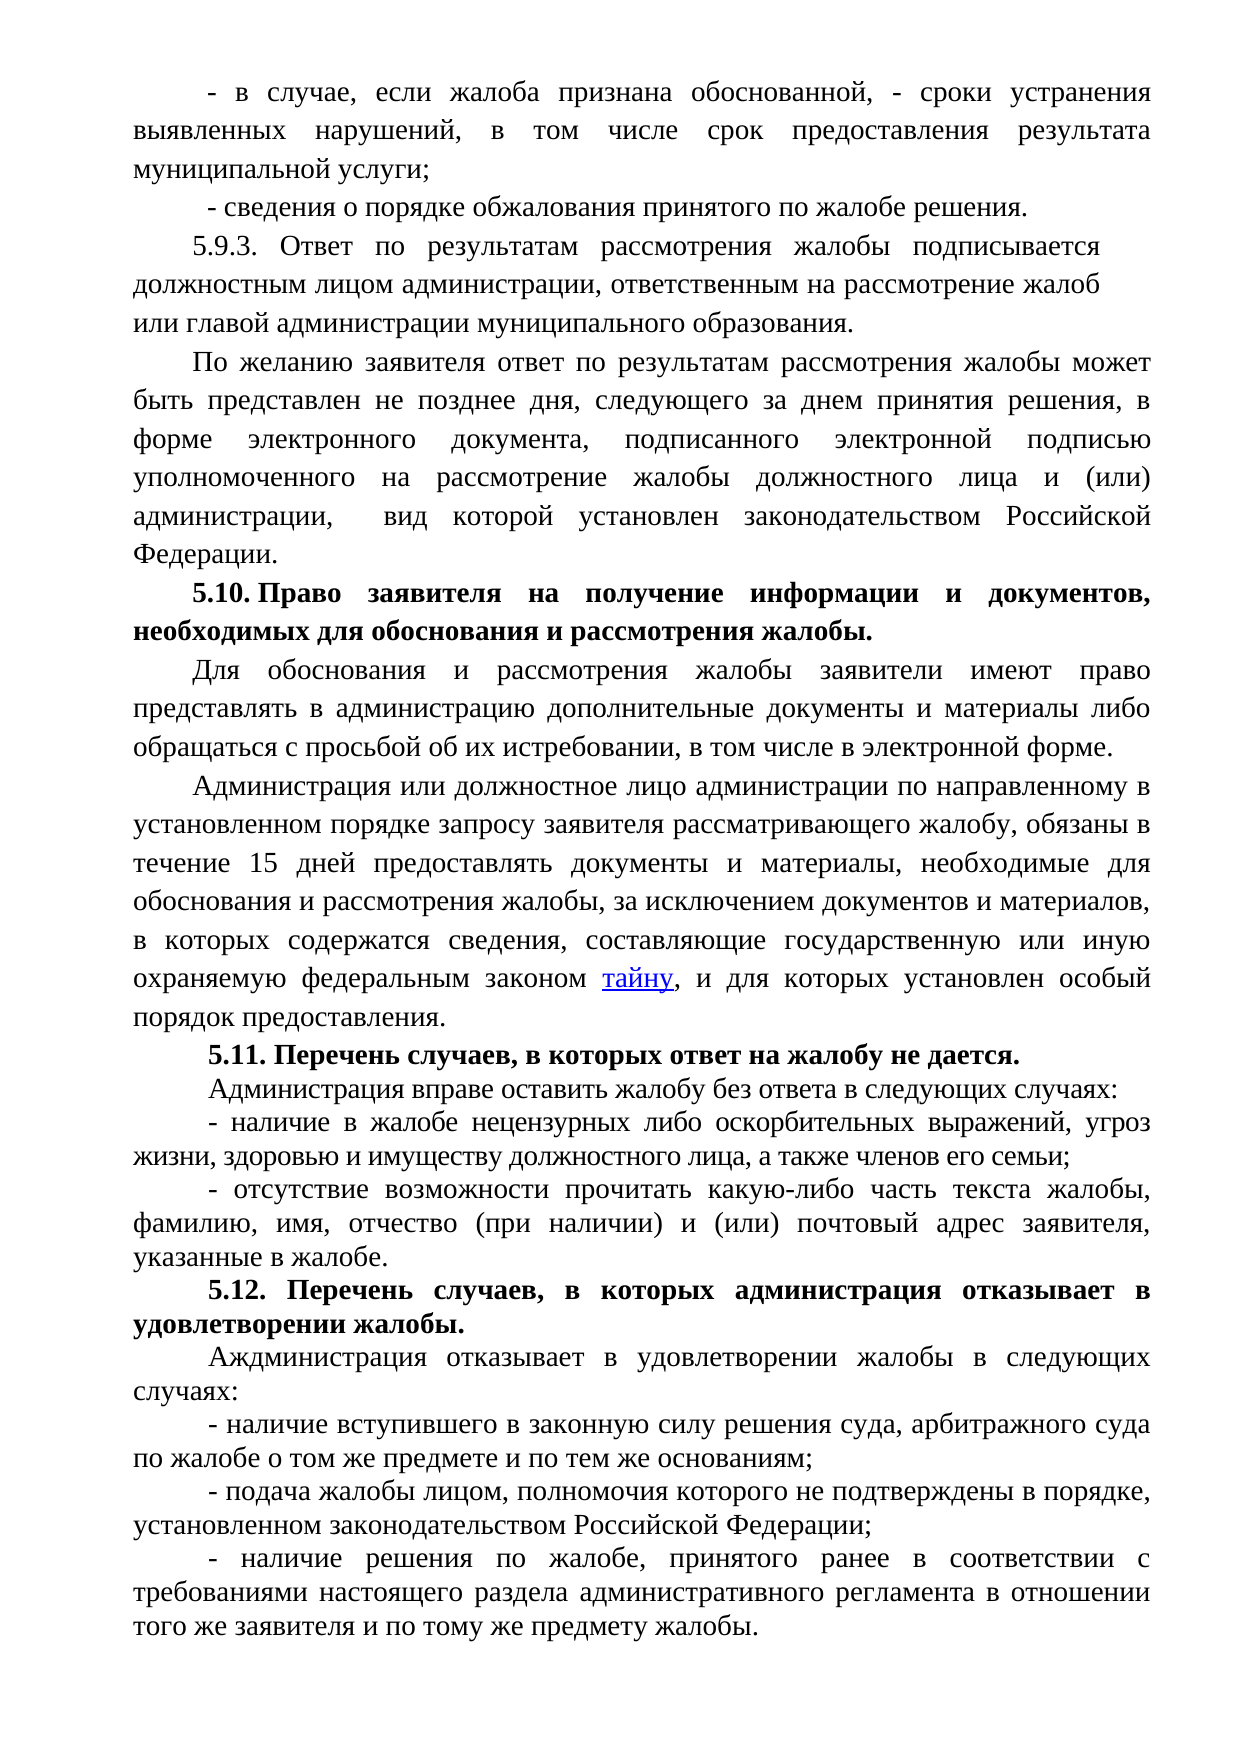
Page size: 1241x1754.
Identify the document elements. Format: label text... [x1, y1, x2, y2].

text 5.11. Перечень случаев, в которых ответ на жалобу не дается. [133, 1037, 1152, 1071]
text 5.9.3. Ответ по результатам рассмотрения жалобы подписывается должностным лицом администрации, ответственным на рассмотрение жалоб или главой администрации муниципального образования. [133, 228, 1101, 339]
text - отсутствие возможности прочитать какую-либо часть текста жалобы, фамилию, имя, отчество (при наличии) и (или) почтовый адрес заявителя, указанные в жалобе. [133, 1172, 1152, 1272]
text - подача жалобы лицом, полномочия которого не подтверждены в порядке, установленном законодательством Российской Федерации; [133, 1473, 1152, 1541]
text По желанию заявителя ответ по результатам рассмотрения жалобы может быть представлен не позднее дня, следующего за днем принятия решения, в форме электронного документа, подписанного электронной подписью уполномоченного на рассмотрение жалобы должностного лица и (или) администрации, вид которой установлен законодательством Российской Федерации. [133, 344, 1152, 570]
text - наличие решения по жалобе, принятого ранее в соответствии с требованиями настоящего раздела административного регламента в отношении того же заявителя и по тому же предмету жалобы. [133, 1541, 1152, 1641]
text 5.10. Право заявителя на получение информации и документов, необходимых для обоснования и рассмотрения жалобы. [133, 575, 1152, 647]
text - сведения о порядке обжалования принятого по жалобе решения. [133, 189, 1101, 223]
text Аждминистрация отказывает в удовлетворении жалобы в следующих случаях: [133, 1339, 1152, 1406]
text - в случае, если жалоба признана обоснованной, - сроки устранения выявленных нарушений, в том числе срок предоставления результата муниципальной услуги; [133, 74, 1152, 184]
text Администрация вправе оставить жалобу без ответа в следующих случаях: [133, 1071, 1152, 1104]
text - наличие в жалобе нецензурных либо оскорбительных выражений, угроз жизни, здоровью и имуществу должностного лица, а также членов его семьи; [133, 1104, 1152, 1172]
text Администрация или должностное лицо администрации по направленному в установленном порядке запросу заявителя рассматривающего жалобу, обязаны в течение 15 дней предоставлять документы и материалы, необходимые для обоснования и рассмотрения жалобы, за исключением документов и материалов, в которых содержатся сведения, составляющие государственную или иную охраняемую федеральным законом тайну, и для которых установлен особый порядок предоставления. [133, 768, 1152, 1032]
text Для обоснования и рассмотрения жалобы заявители имеют право представлять в администрацию дополнительные документы и материалы либо обращаться с просьбой об их истребовании, в том числе в электронной форме. [133, 652, 1152, 763]
text - наличие вступившего в законную силу решения суда, арбитражного суда по жалобе о том же предмете и по тем же основаниям; [133, 1406, 1152, 1473]
text 5.12. Перечень случаев, в которых администрация отказывает в удовлетворении жалобы. [133, 1272, 1152, 1339]
